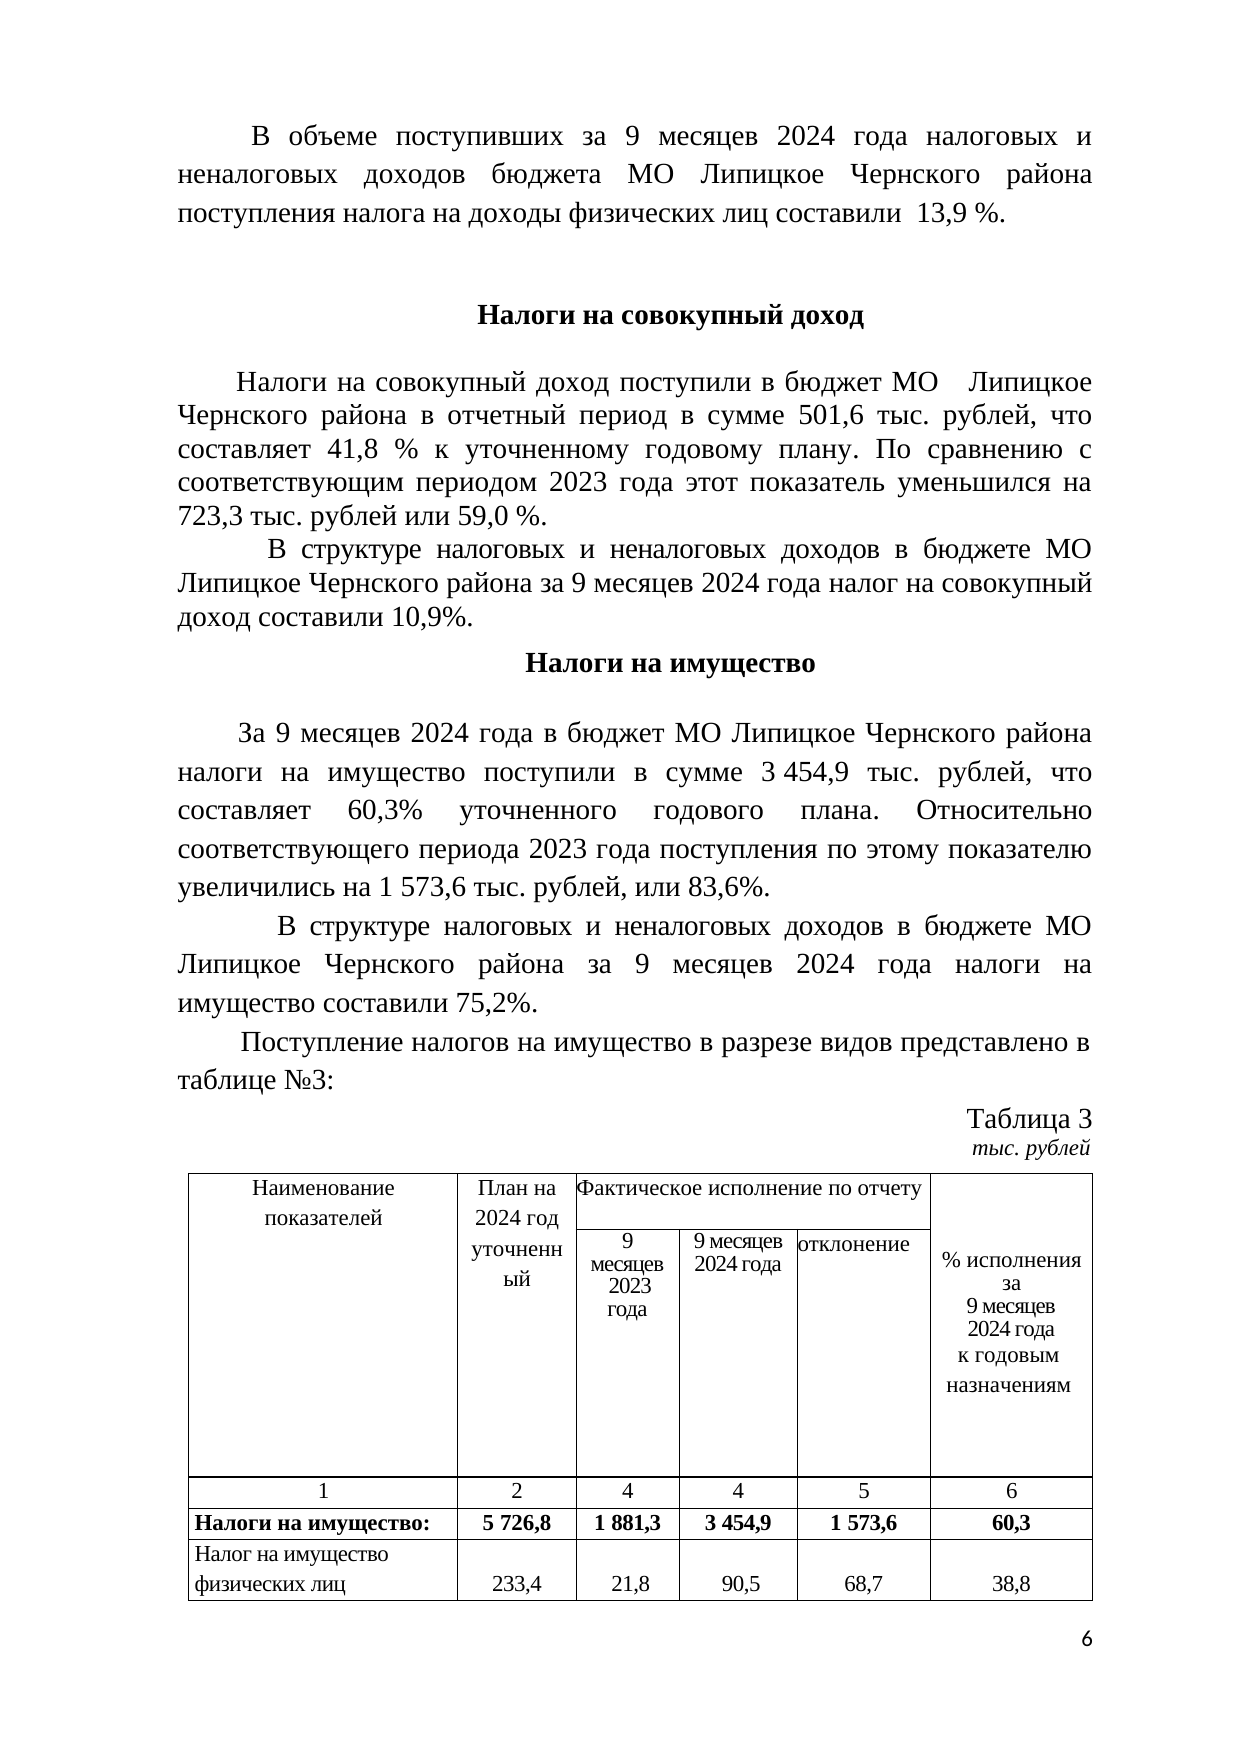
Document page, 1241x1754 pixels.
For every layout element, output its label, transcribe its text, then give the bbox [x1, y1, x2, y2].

table_cell 233,4 [458, 1540, 576, 1600]
table_header План на 2024 год уточненный [458, 1174, 576, 1476]
table_cell 21,8 [577, 1540, 679, 1600]
table_cell 9 месяцев 2024 года [680, 1230, 797, 1476]
table_cell 2 [458, 1478, 576, 1508]
table_cell 6 [931, 1478, 1092, 1508]
table_cell 3 454,9 [680, 1509, 797, 1539]
table_header Фактическое исполнение по отчету [577, 1174, 930, 1229]
table_cell Налог на имущество физических лиц [189, 1540, 457, 1600]
text Налоги на имущество [177, 645, 1092, 678]
table_cell 4 [577, 1478, 679, 1508]
table_cell 4 [680, 1478, 797, 1508]
table_cell отклонение [798, 1230, 930, 1476]
text Таблица 3 [177, 1101, 1092, 1134]
table_cell Налоги на имущество: [189, 1509, 457, 1539]
table_cell 5 [798, 1478, 930, 1508]
text За 9 месяцев 2024 года в бюджет МО Липицкое Чернского района налоги на имущество поступили в сумме 3 454,9 тыс. рублей, что составляет 60,3% уточненного годового плана. Относительно соответствующего периода 2023 года поступления по этому показателю увеличились на 1 573,6 тыс. рублей, или 83,6%. [177, 715, 1092, 903]
text В структуре налоговых и неналоговых доходов в бюджете МО Липицкое Чернского района за 9 месяцев 2024 года налоги на имущество составили 75,2%. [177, 908, 1092, 1019]
text В структуре налоговых и неналоговых доходов в бюджете МО Липицкое Чернского района за 9 месяцев 2024 года налог на совокупный доход составили 10,9%. [177, 532, 1092, 632]
table_cell 68,7 [798, 1540, 930, 1600]
table_cell 1 [189, 1478, 457, 1508]
table_cell 1 881,3 [577, 1509, 679, 1539]
text В объеме поступивших за 9 месяцев 2024 года налоговых и неналоговых доходов бюджета МО Липицкое Чернского района поступления налога на доходы физических лиц составили 13,9 %. [177, 118, 1092, 229]
table_cell 90,5 [680, 1540, 797, 1600]
table_cell 38,8 [931, 1540, 1092, 1600]
text Налоги на совокупный доход поступили в бюджет МО Липицкое Чернского района в отчетный период в сумме 501,6 тыс. рублей, что составляет 41,8 % к уточненному годовому плану. По сравнению с соответствующим периодом 2023 года этот показатель уменьшился на 723,3 тыс. рублей или 59,0 %. [177, 364, 1092, 532]
table_cell 9 месяцев 2023 года [577, 1230, 679, 1476]
text Налоги на совокупный доход [177, 297, 1092, 331]
text тыс. рублей [177, 1134, 1092, 1161]
table_cell 5 726,8 [458, 1509, 576, 1539]
text Поступление налогов на имущество в разрезе видов представлено в таблице №3: [177, 1024, 1092, 1096]
table_header Наименование показателей [189, 1174, 457, 1476]
table_cell 60,3 [931, 1509, 1092, 1539]
table_cell 1 573,6 [798, 1509, 930, 1539]
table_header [931, 1174, 1092, 1476]
